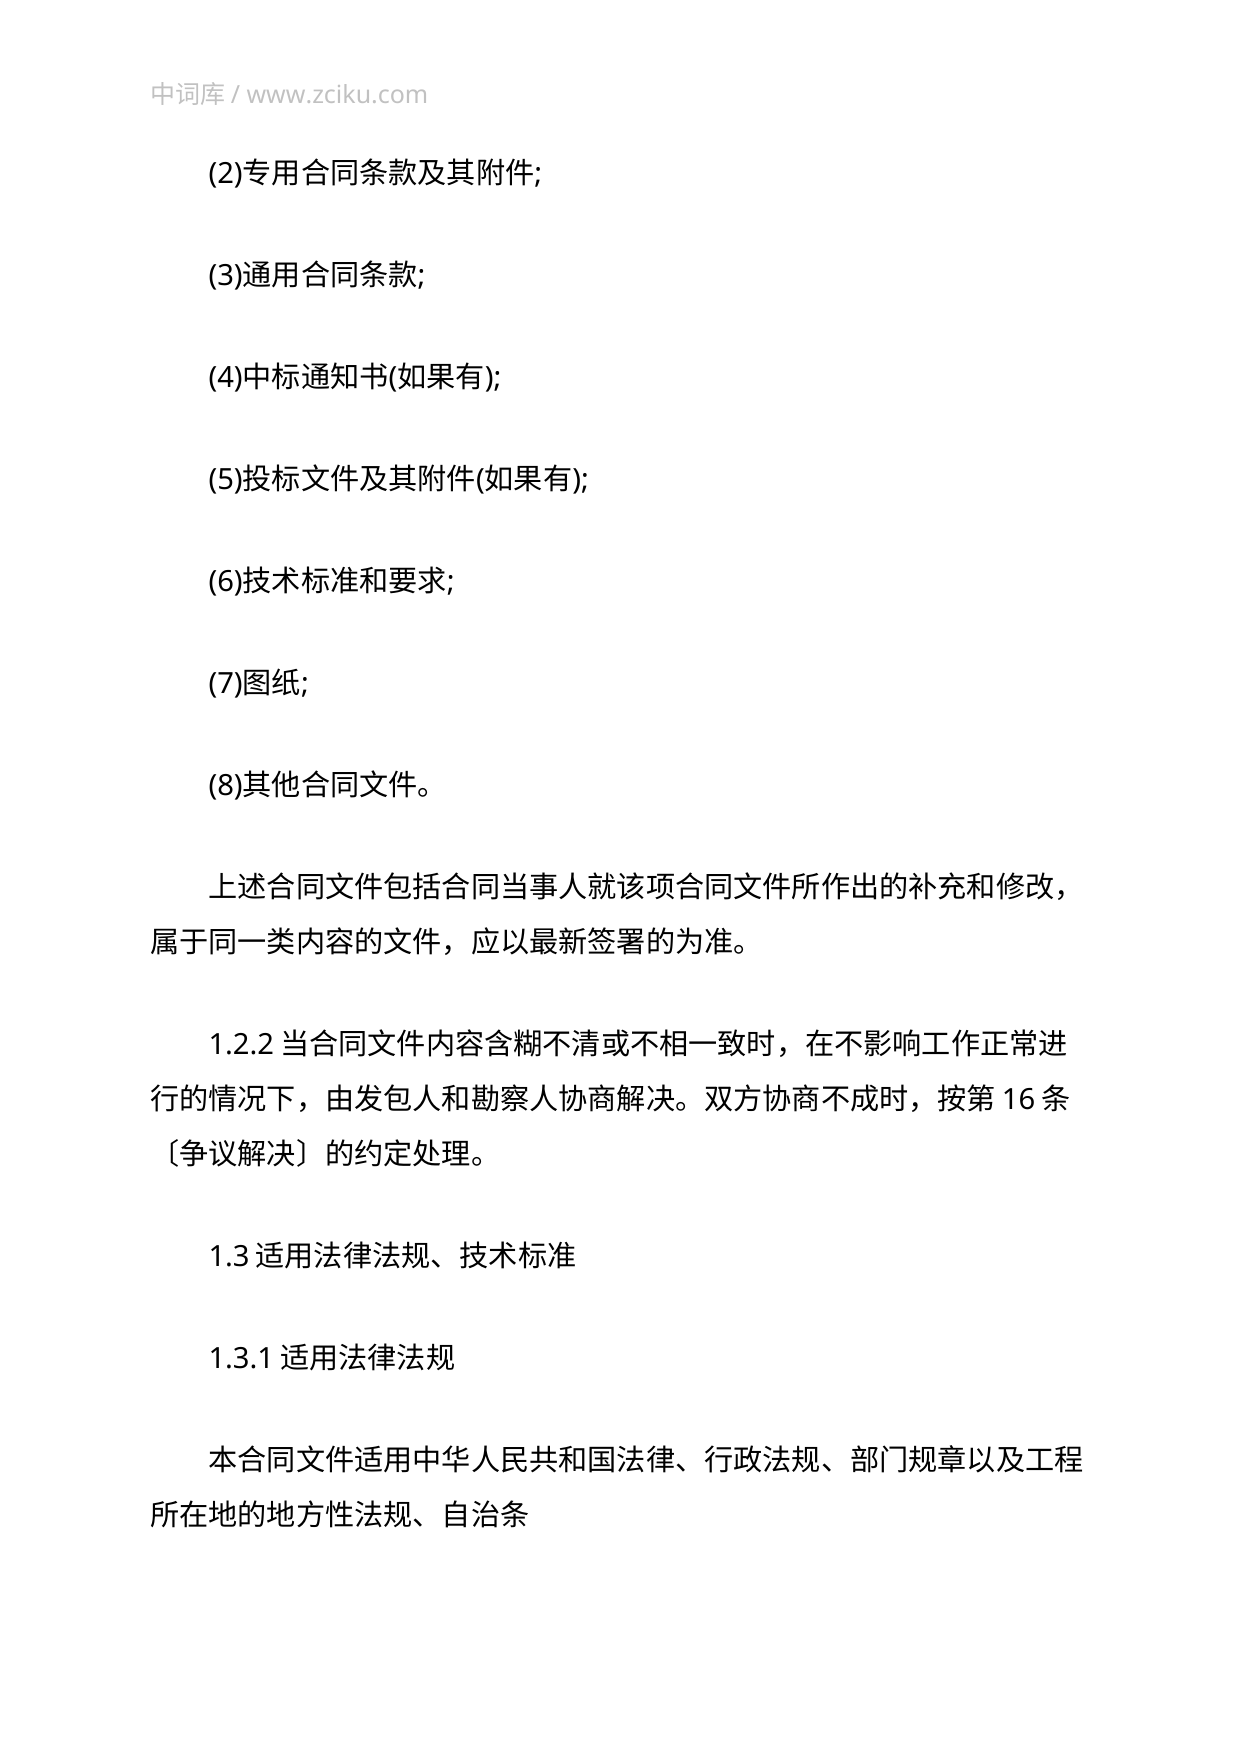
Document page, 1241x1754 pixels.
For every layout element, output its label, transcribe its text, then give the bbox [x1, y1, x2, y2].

text (2)专用合同条款及其附件; [150, 150, 1090, 192]
text 1.3适用法律法规、技术标准 [150, 1232, 1090, 1275]
text 1.2.2当合同文件内容含糊不清或不相一致时，在不影响工作正常进行的情况下，由发包人和勘察人协商解决。双方协商不成时，按第16条〔争议解决〕的约定处理。 [150, 1021, 1090, 1173]
text 上述合同文件包括合同当事人就该项合同文件所作出的补充和修改，属于同一类内容的文件，应以最新签署的为准。 [150, 864, 1090, 961]
text (6)技术标准和要求; [150, 558, 1090, 600]
text (4)中标通知书(如果有); [150, 354, 1090, 396]
text (3)通用合同条款; [150, 252, 1090, 294]
text (5)投标文件及其附件(如果有); [150, 456, 1090, 498]
text 本合同文件适用中华人民共和国法律、行政法规、部门规章以及工程所在地的地方性法规、自治条 [150, 1436, 1090, 1533]
text 1.3.1适用法律法规 [150, 1334, 1090, 1377]
text (8)其他合同文件。 [150, 762, 1090, 804]
text (7)图纸; [150, 660, 1090, 702]
